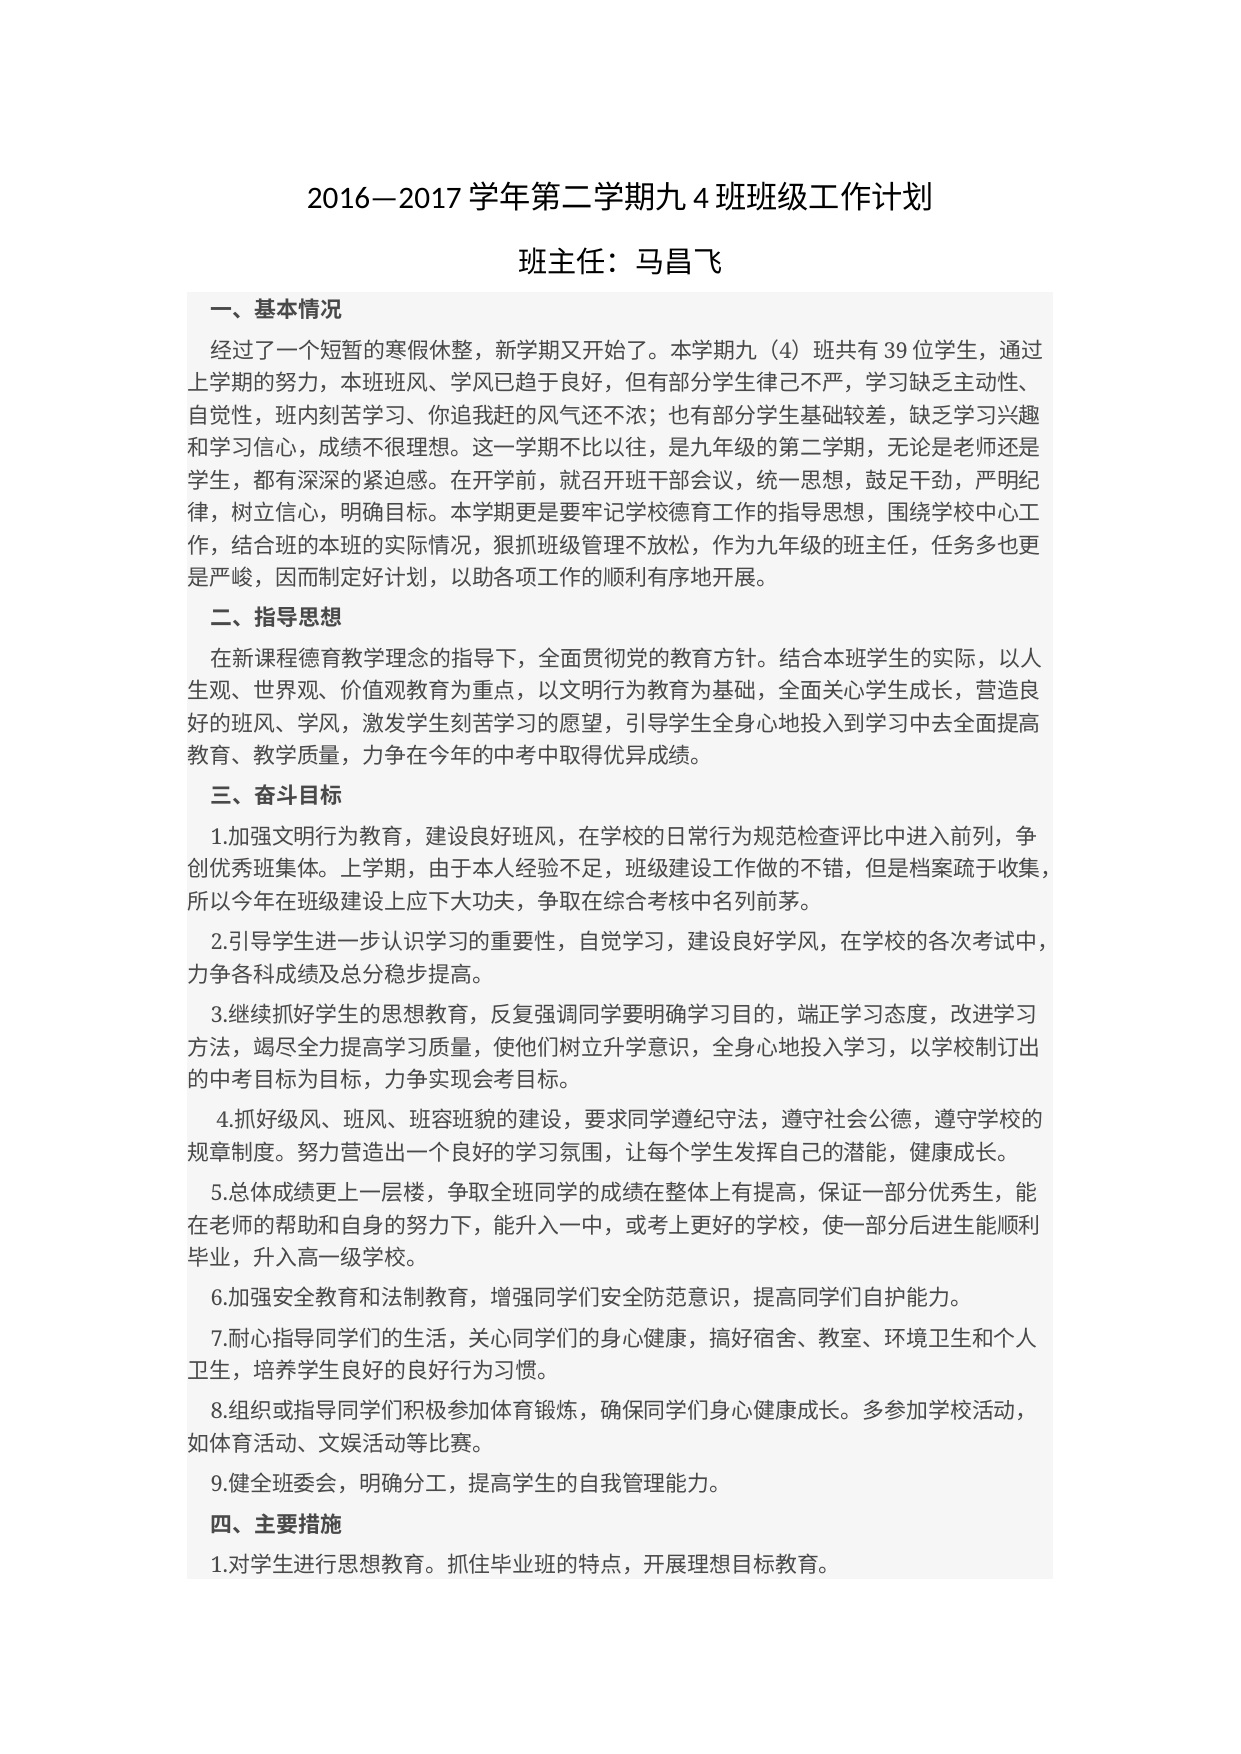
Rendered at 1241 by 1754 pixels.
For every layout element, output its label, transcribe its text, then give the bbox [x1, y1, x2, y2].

text 2016—2017学年第二学期九4班班级工作计划 [187, 162, 1053, 227]
text 7.耐心指导同学们的生活，关心同学们的身心健康，搞好宿舍、教室、环境卫生和个人卫生，培养学生良好的良好行为习惯。 [187, 1320, 1053, 1385]
text 9.健全班委会，明确分工，提高学生的自我管理能力。 [187, 1466, 1053, 1498]
text 5.总体成绩更上一层楼，争取全班同学的成绩在整体上有提高，保证一部分优秀生，能在老师的帮助和自身的努力下，能升入一中，或考上更好的学校，使一部分后进生能顺利毕业，升入高一级学校。 [187, 1175, 1053, 1272]
text 2.引导学生进一步认识学习的重要性，自觉学习，建设良好学风，在学校的各次考试中，力争各科成绩及总分稳步提高。 [187, 924, 1053, 989]
text 6.加强安全教育和法制教育，增强同学们安全防范意识，提高同学们自护能力。 [187, 1280, 1053, 1313]
text 1.对学生进行思想教育。抓住毕业班的特点，开展理想目标教育。 [187, 1547, 1053, 1579]
text 二、指导思想 [187, 600, 1053, 633]
text 1.加强文明行为教育，建设良好班风，在学校的日常行为规范检查评比中进入前列，争创优秀班集体。上学期，由于本人经验不足，班级建设工作做的不错，但是档案疏于收集，所以今年在班级建设上应下大功夫，争取在综合考核中名列前茅。 [187, 818, 1053, 916]
text 经过了一个短暂的寒假休整，新学期又开始了。本学期九（4）班共有39位学生，通过上学期的努力，本班班风、学风已趋于良好，但有部分学生律己不严，学习缺乏主动性、自觉性，班内刻苦学习、你追我赶的风气还不浓；也有部分学生基础较差，缺乏学习兴趣和学习信心，成绩不很理想。这一学期不比以往，是九年级的第二学期，无论是老师还是学生，都有深深的紧迫感。在开学前，就召开班干部会议，统一思想，鼓足干劲，严明纪律，树立信心，明确目标。本学期更是要牢记学校德育工作的指导思想，围绕学校中心工作，结合班的本班的实际情况，狠抓班级管理不放松，作为九年级的班主任，任务多也更是严峻，因而制定好计划，以助各项工作的顺利有序地开展。 [187, 332, 1053, 592]
text 班主任：马昌飞 [187, 227, 1053, 292]
text 四、主要措施 [187, 1506, 1053, 1539]
text 三、奋斗目标 [187, 778, 1053, 811]
text 4.抓好级风、班风、班容班貌的建设，要求同学遵纪守法，遵守社会公德，遵守学校的规章制度。努力营造出一个良好的学习氛围，让每个学生发挥自己的潜能，健康成长。 [187, 1102, 1053, 1167]
text 在新课程德育教学理念的指导下，全面贯彻党的教育方针。结合本班学生的实际，以人生观、世界观、价值观教育为重点，以文明行为教育为基础，全面关心学生成长，营造良好的班风、学风，激发学生刻苦学习的愿望，引导学生全身心地投入到学习中去全面提高教育、教学质量，力争在今年的中考中取得优异成绩。 [187, 640, 1053, 770]
text 3.继续抓好学生的思想教育，反复强调同学要明确学习目的，端正学习态度，改进学习方法，竭尽全力提高学习质量，使他们树立升学意识，全身心地投入学习，以学校制订出的中考目标为目标，力争实现会考目标。 [187, 997, 1053, 1094]
text 8.组织或指导同学们积极参加体育锻炼，确保同学们身心健康成长。多参加学校活动，如体育活动、文娱活动等比赛。 [187, 1393, 1053, 1458]
text 一、基本情况 [187, 292, 1053, 324]
